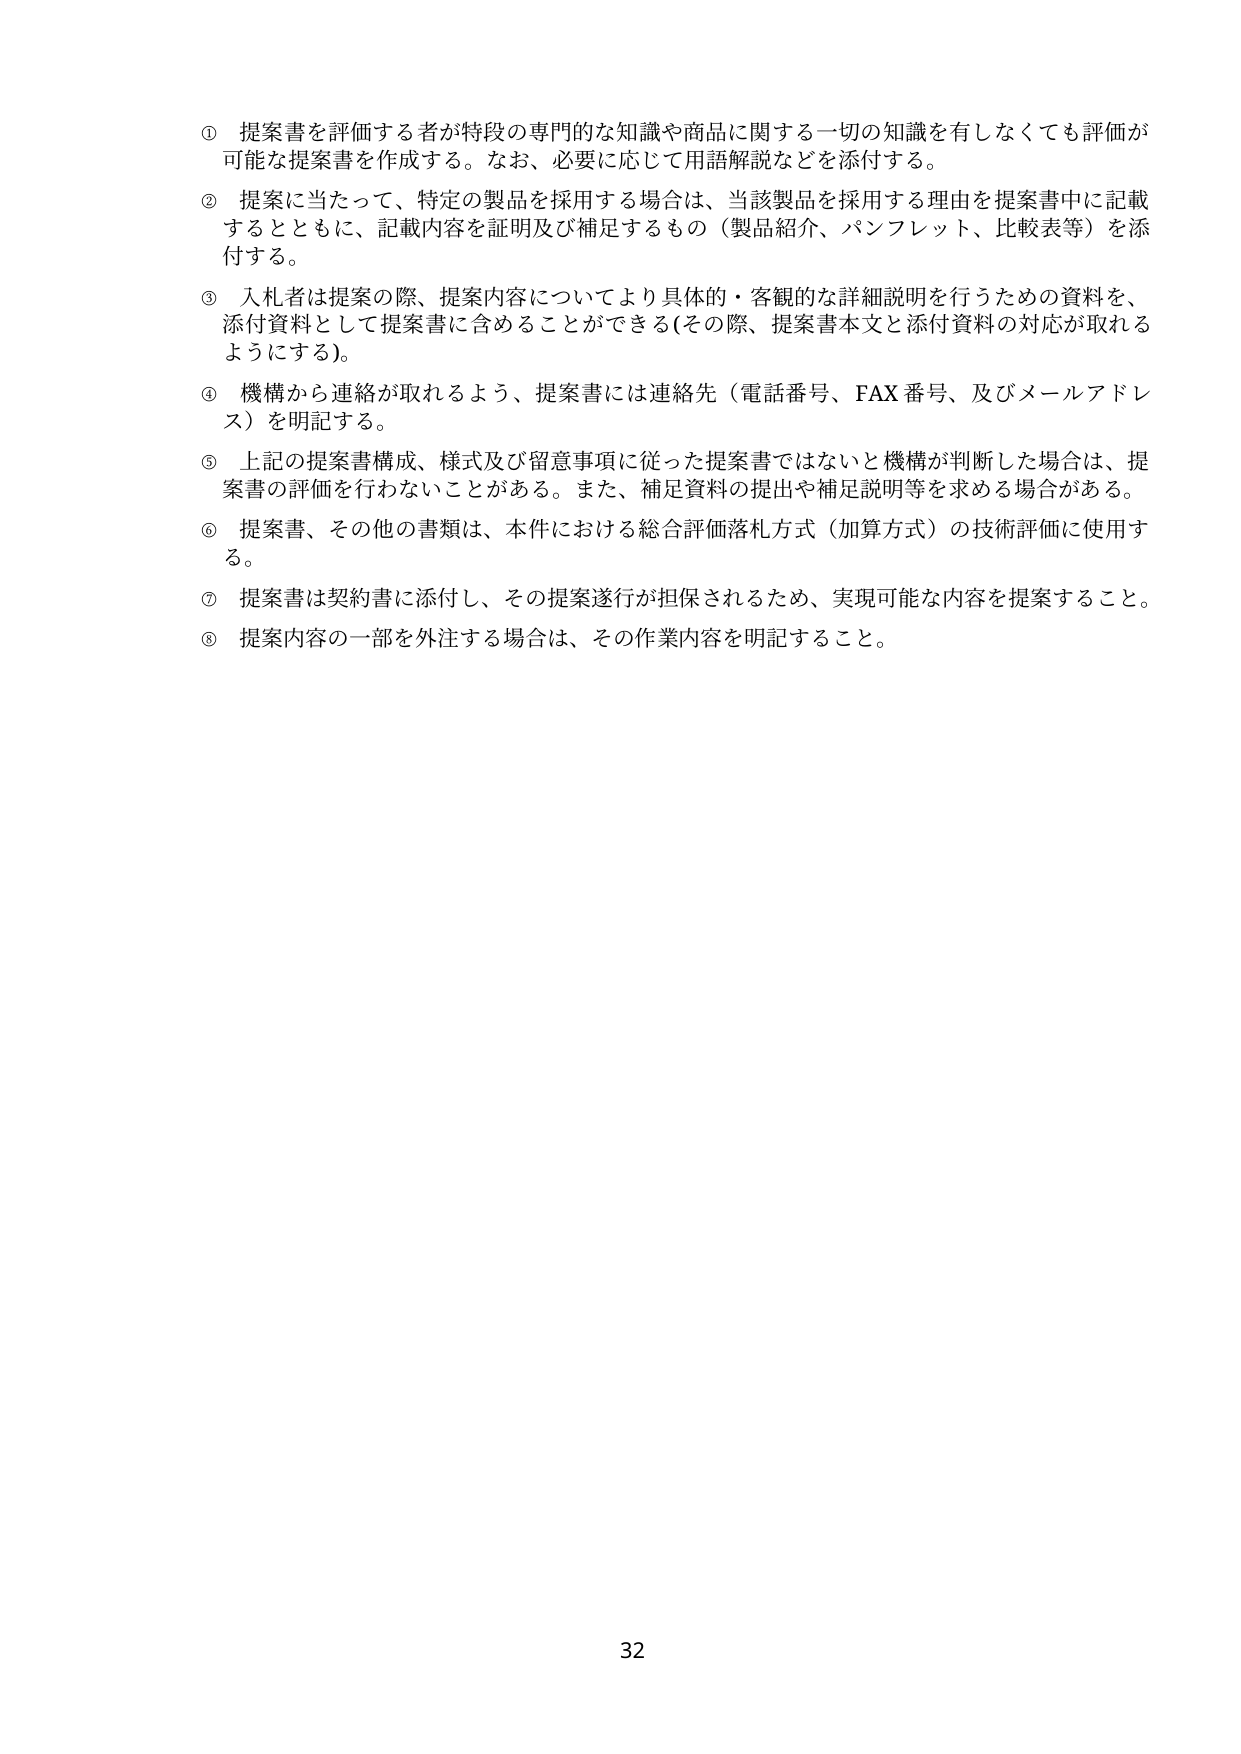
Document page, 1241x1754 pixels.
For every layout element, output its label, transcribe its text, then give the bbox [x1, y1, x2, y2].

text ⑥ 提案書、その他の書類は、本件における総合評価落札方式（加算方式）の技術評価に使用する。 [201, 516, 1153, 571]
text ⑧ 提案内容の一部を外注する場合は、その作業内容を明記すること。 [112, 624, 1153, 652]
text ④ 機構から連絡が取れるよう、提案書には連絡先（電話番号、FAX番号、及びメールアドレス）を明記する。 [201, 379, 1153, 435]
text ⑦ 提案書は契約書に添付し、その提案遂行が担保されるため、実現可能な内容を提案すること。 [112, 584, 1153, 612]
text ③ 入札者は提案の際、提案内容についてより具体的・客観的な詳細説明を行うための資料を、添付資料として提案書に含めることができる(その際、提案書本文と添付資料の対応が取れるようにする)。 [201, 283, 1153, 366]
text ① 提案書を評価する者が特段の専門的な知識や商品に関する一切の知識を有しなくても評価が可能な提案書を作成する。なお、必要に応じて用語解説などを添付する。 [201, 118, 1153, 174]
text ⑤ 上記の提案書構成、様式及び留意事項に従った提案書ではないと機構が判断した場合は、提案書の評価を行わないことがある。また、補足資料の提出や補足説明等を求める場合がある。 [201, 447, 1153, 503]
text ② 提案に当たって、特定の製品を採用する場合は、当該製品を採用する理由を提案書中に記載するとともに、記載内容を証明及び補足するもの（製品紹介、パンフレット、比較表等）を添付する。 [201, 186, 1153, 270]
